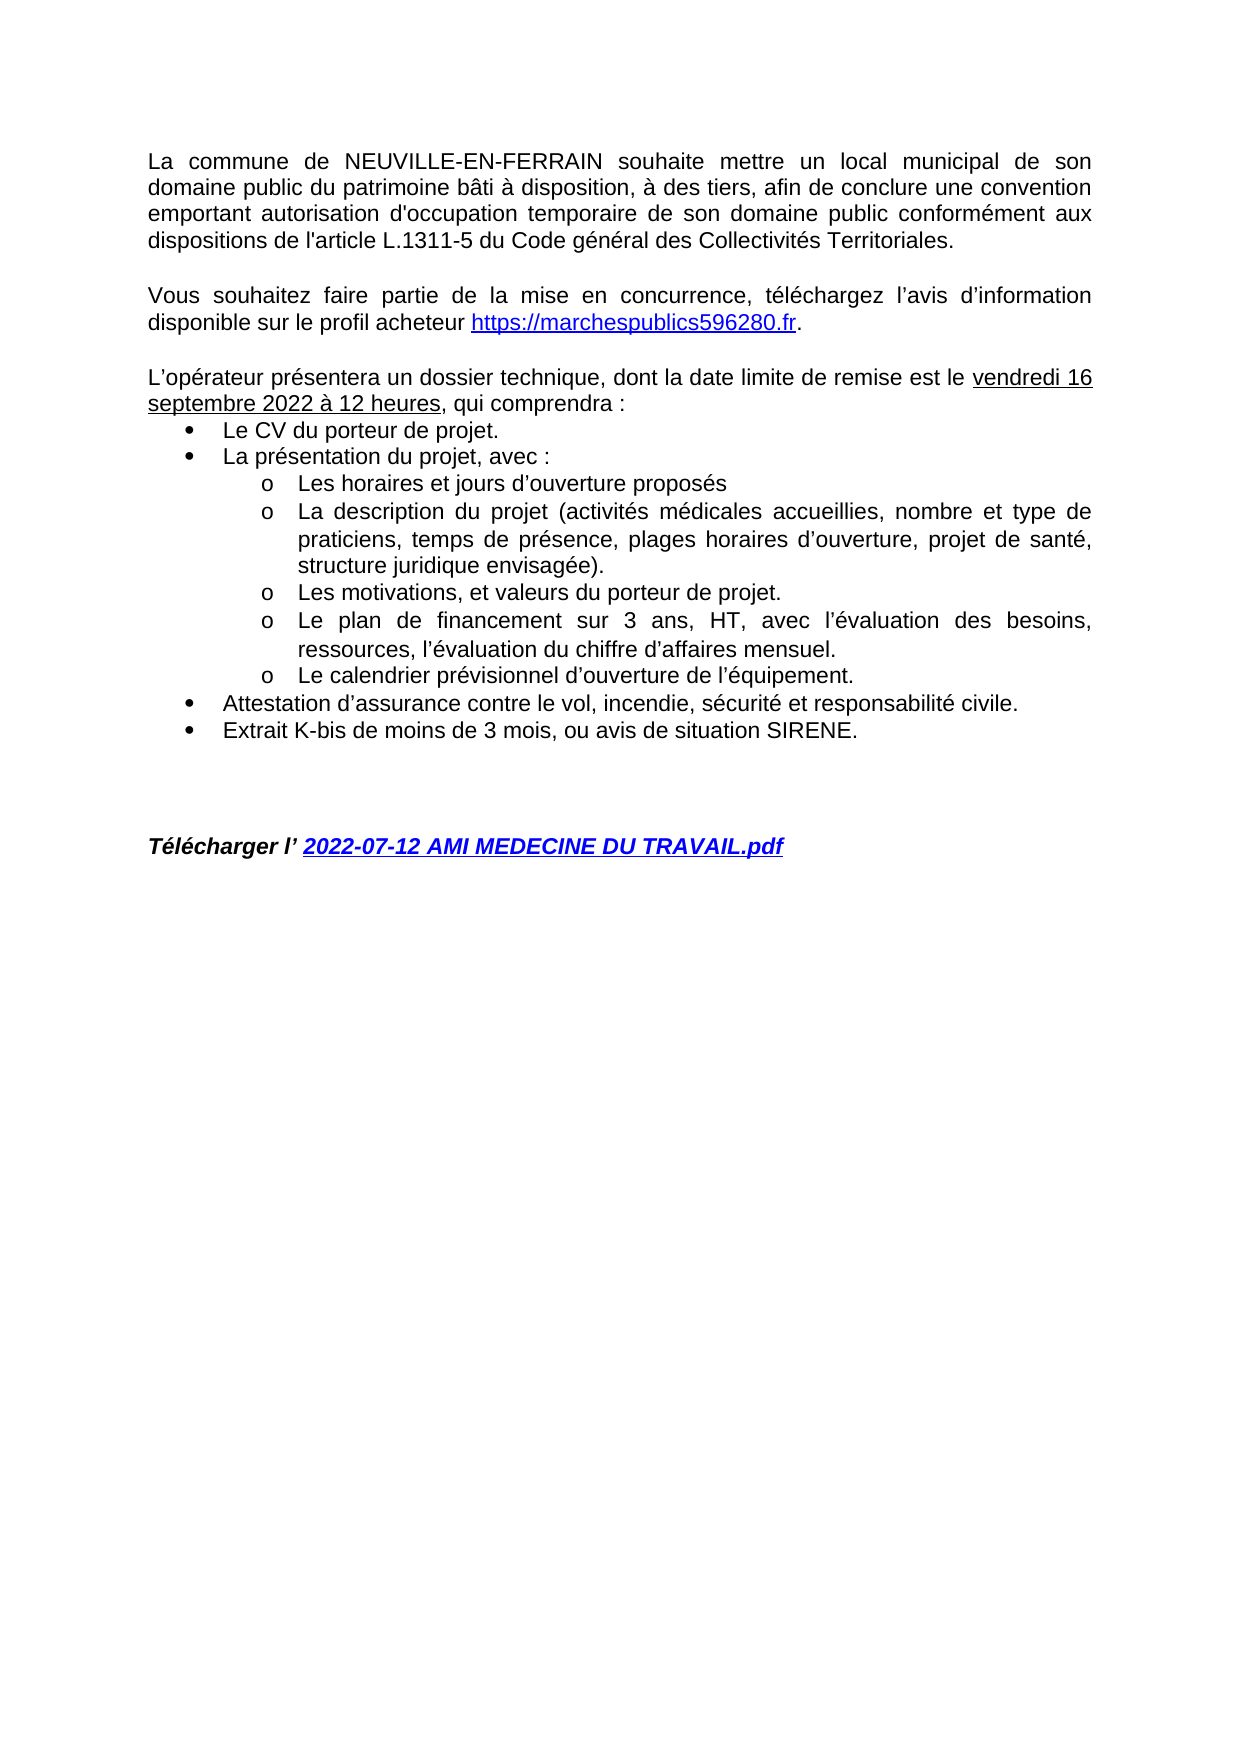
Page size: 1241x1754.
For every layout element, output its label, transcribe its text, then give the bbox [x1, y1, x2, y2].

list Le calendrier prévisionnel d’ouverture de l’équipement. [260, 662, 1093, 690]
list Le plan de financement sur 3 ans, HT, avec l’évaluation des besoins, ressources, l’évaluation du chiffre d’affaires mensuel. [260, 607, 1093, 662]
text Télécharger l’ 2022-07-12 AMI MEDECINE DU TRAVAIL.pdf [148, 833, 1093, 859]
text Vous souhaitez faire partie de la mise en concurrence, téléchargez l’avis d’information disponible sur le profil acheteur https://marchespublics596280.fr. [148, 282, 1093, 335]
list Les horaires et jours d’ouverture proposés [260, 469, 1093, 498]
text L’opérateur présentera un dossier technique, dont la date limite de remise est le vendredi 16 septembre 2022 à 12 heures, qui comprendra : [148, 364, 1093, 417]
list Attestation d’assurance contre le vol, incendie, sécurité et responsabilité civile. [185, 690, 1093, 717]
list La présentation du projet, avec : [185, 443, 1093, 469]
list Les motivations, et valeurs du porteur de projet. [260, 579, 1093, 607]
list Le CV du porteur de projet. [185, 417, 1093, 443]
list Extrait K-bis de moins de 3 mois, ou avis de situation SIRENE. [185, 717, 1093, 743]
text La commune de NEUVILLE-EN-FERRAIN souhaite mettre un local municipal de son domaine public du patrimoine bâti à disposition, à des tiers, afin de conclure une convention emportant autorisation d'occupation temporaire de son domaine public conformément aux dispositions de l'article L.1311-5 du Code général des Collectivités Territoriales. [148, 148, 1093, 253]
list La description du projet (activités médicales accueillies, nombre et type de praticiens, temps de présence, plages horaires d’ouverture, projet de santé, structure juridique envisagée). [260, 498, 1093, 579]
